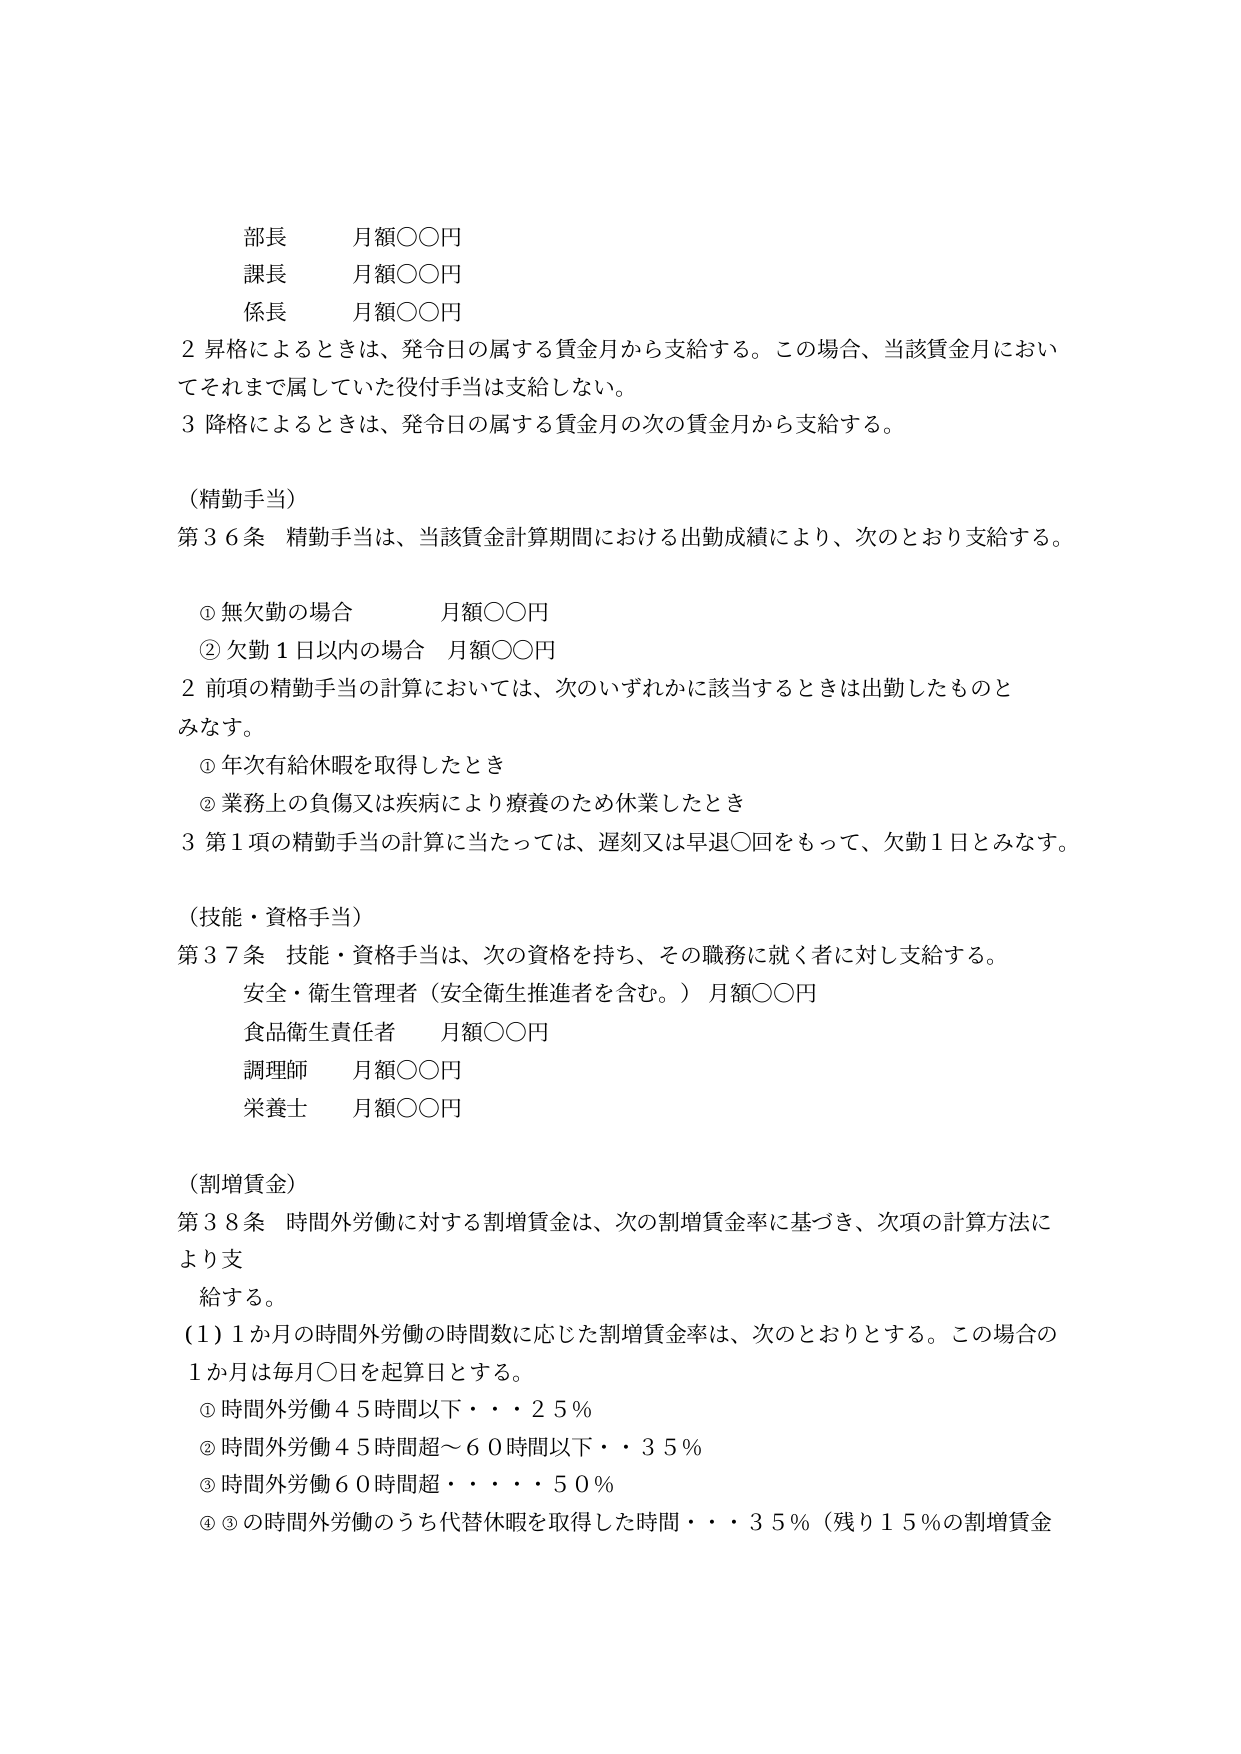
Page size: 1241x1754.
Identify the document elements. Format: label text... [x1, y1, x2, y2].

text みなす。 [177, 707, 1063, 744]
text ２ 昇格によるときは、発令日の属する賃金月から支給する。この場合、当該賃金月においてそれまで属していた役付手当は支給しない。 [177, 329, 1063, 404]
text ③ 時間外労働６０時間超・・・・・５０％ [177, 1464, 1063, 1502]
text 安全・衛生管理者（安全衛生推進者を含む。） 月額〇〇円 [177, 973, 1063, 1011]
text ① 年次有給休暇を取得したとき [177, 745, 1063, 783]
text 食品衛生責任者 月額〇〇円 [177, 1012, 1063, 1049]
text 第３８条 時間外労働に対する割増賃金は、次の割増賃金率に基づき、次項の計算方法により支 [177, 1202, 1063, 1277]
text ① 時間外労働４５時間以下・・・２５％ [177, 1389, 1063, 1427]
text 課長 月額〇〇円 [177, 254, 1063, 292]
text ① 無欠勤の場合 月額〇〇円 [177, 592, 1063, 629]
text （精勤手当） [177, 479, 1063, 517]
text ② 時間外労働４５時間超～６０時間以下・・３５％ [177, 1427, 1063, 1464]
text 給する。 [177, 1277, 1063, 1314]
text ３ 第１項の精勤手当の計算に当たっては、遅刻又は早退〇回をもって、欠勤１日とみなす。 [177, 822, 1063, 859]
text 調理師 月額〇〇円 [177, 1050, 1063, 1088]
text ３ 降格によるときは、発令日の属する賃金月の次の賃金月から支給する。 [177, 404, 1063, 442]
text ② 業務上の負傷又は疾病により療養のため休業したとき [177, 783, 1063, 821]
text (１) １か月の時間外労働の時間数に応じた割増賃金率は、次のとおりとする。この場合の１か月は毎月〇日を起算日とする。 [184, 1314, 1063, 1389]
text 係長 月額〇〇円 [177, 292, 1063, 329]
text 第３７条 技能・資格手当は、次の資格を持ち、その職務に就く者に対し支給する。 [177, 935, 1063, 973]
text 部長 月額〇〇円 [177, 217, 1063, 254]
text ２ 前項の精勤手当の計算においては、次のいずれかに該当するときは出勤したものと [177, 668, 1063, 706]
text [177, 1502, 1063, 1539]
text （割増賃金） [177, 1164, 1063, 1202]
text （技能・資格手当） [177, 897, 1063, 934]
text 栄養士 月額〇〇円 [177, 1088, 1063, 1126]
text ② 欠勤 1 日以内の場合 月額〇〇円 [177, 630, 1063, 668]
text 第３６条 精勤手当は、当該賃金計算期間における出勤成績により、次のとおり支給する。 [177, 517, 1063, 592]
